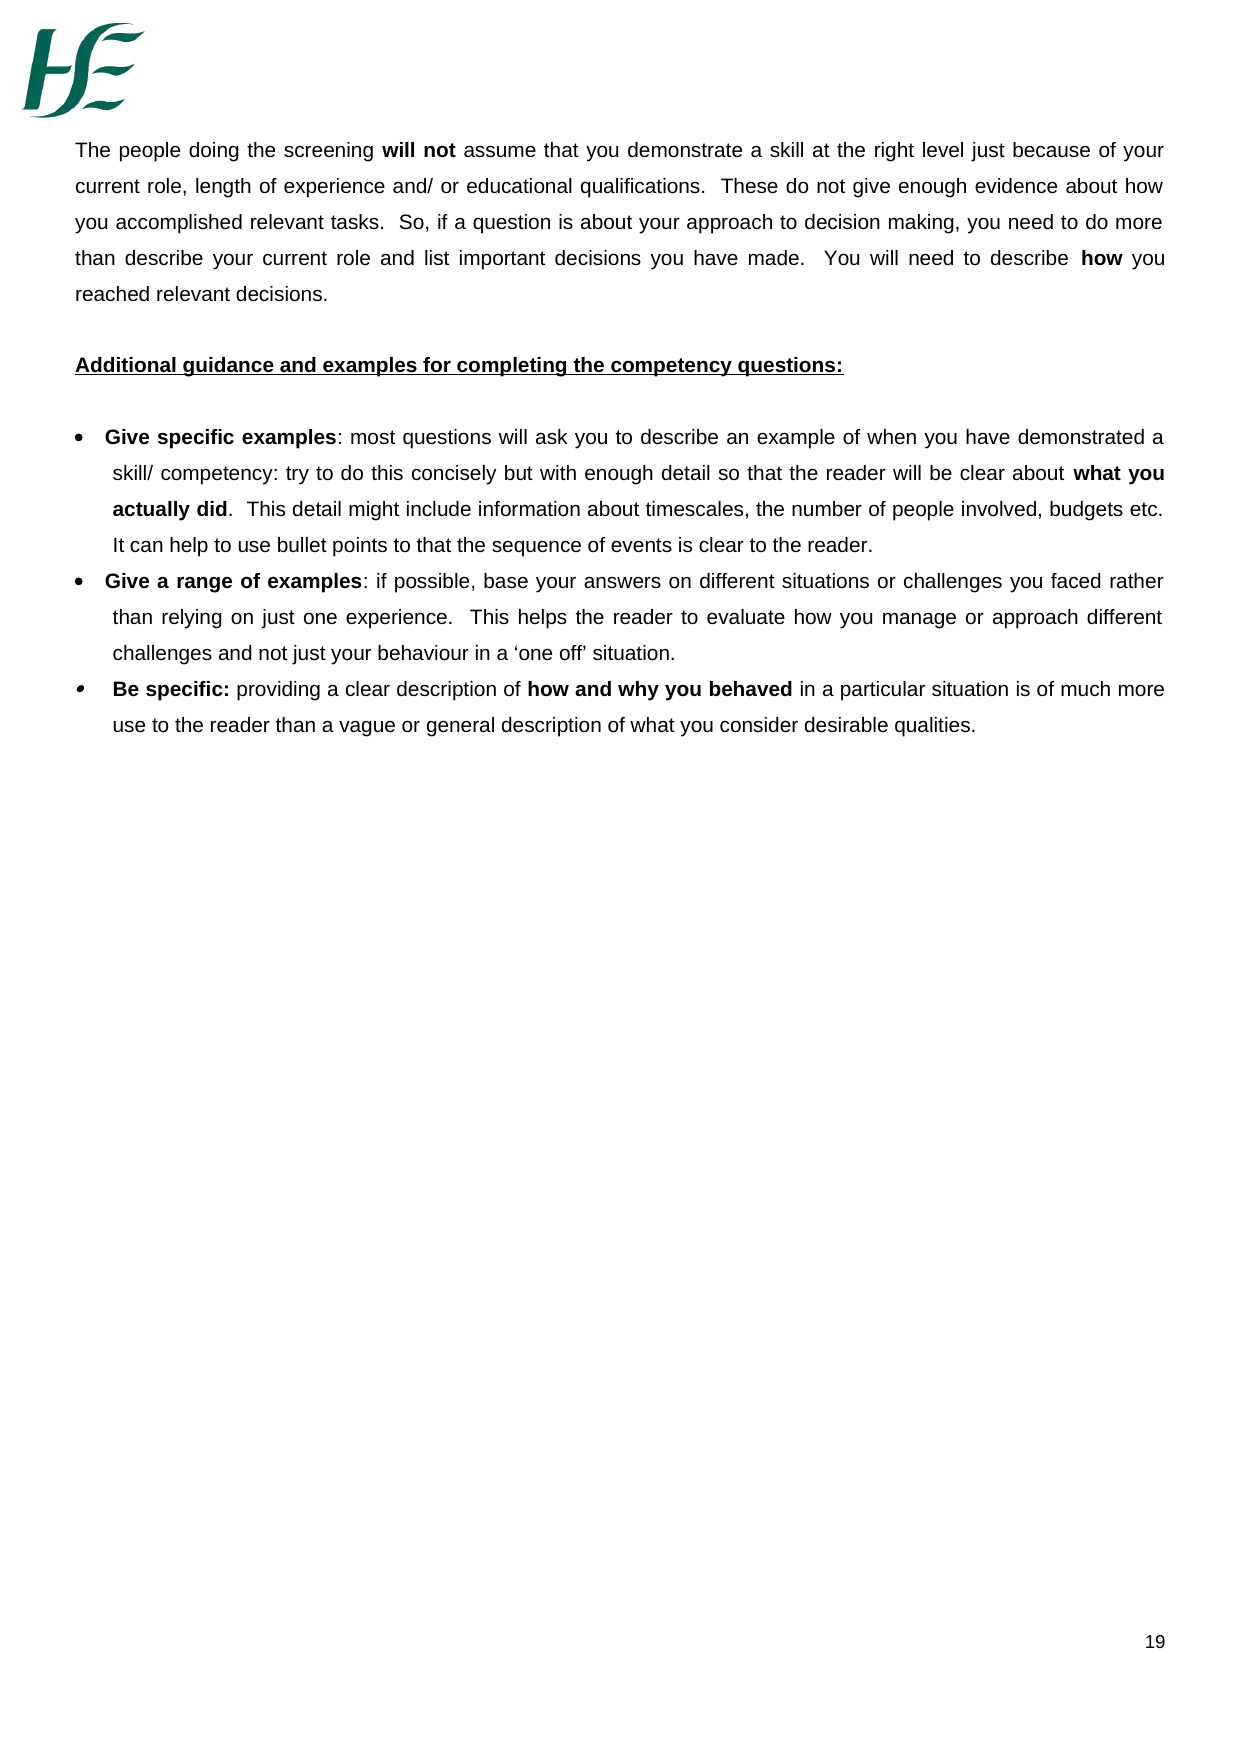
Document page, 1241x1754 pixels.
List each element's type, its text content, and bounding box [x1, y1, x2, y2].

picture [2, 3, 162, 137]
text Additional guidance and examples for completing the competency questions: [75, 353, 1165, 377]
list Give specific examples: most questions will ask you to describe an example of when you have demonstrated a skill/ competency: try to do this concisely but with enough detail so that the reader will be clear about what you actually did. This detail might include information about timescales, the number of people involved, budgets etc. It can help to use bullet points to that the sequence of events is clear to the reader. [75, 425, 1165, 557]
list Give a range of examples: if possible, base your answers on different situations or challenges you faced rather than relying on just one experience. This helps the reader to evaluate how you manage or approach different challenges and not just your behaviour in a ‘one off’ situation. [75, 569, 1165, 665]
text The people doing the screening will not assume that you demonstrate a skill at the right level just because of your current role, length of experience and/ or educational qualifications. These do not give enough evidence about how you accomplished relevant tasks. So, if a question is about your approach to decision making, you need to do more than describe your current role and list important decisions you have made. You will need to describe how you reached relevant decisions. [75, 138, 1165, 305]
list Be specific: providing a clear description of how and why you behaved in a particular situation is of much more use to the reader than a vague or general description of what you consider desirable qualities. [75, 677, 1165, 737]
